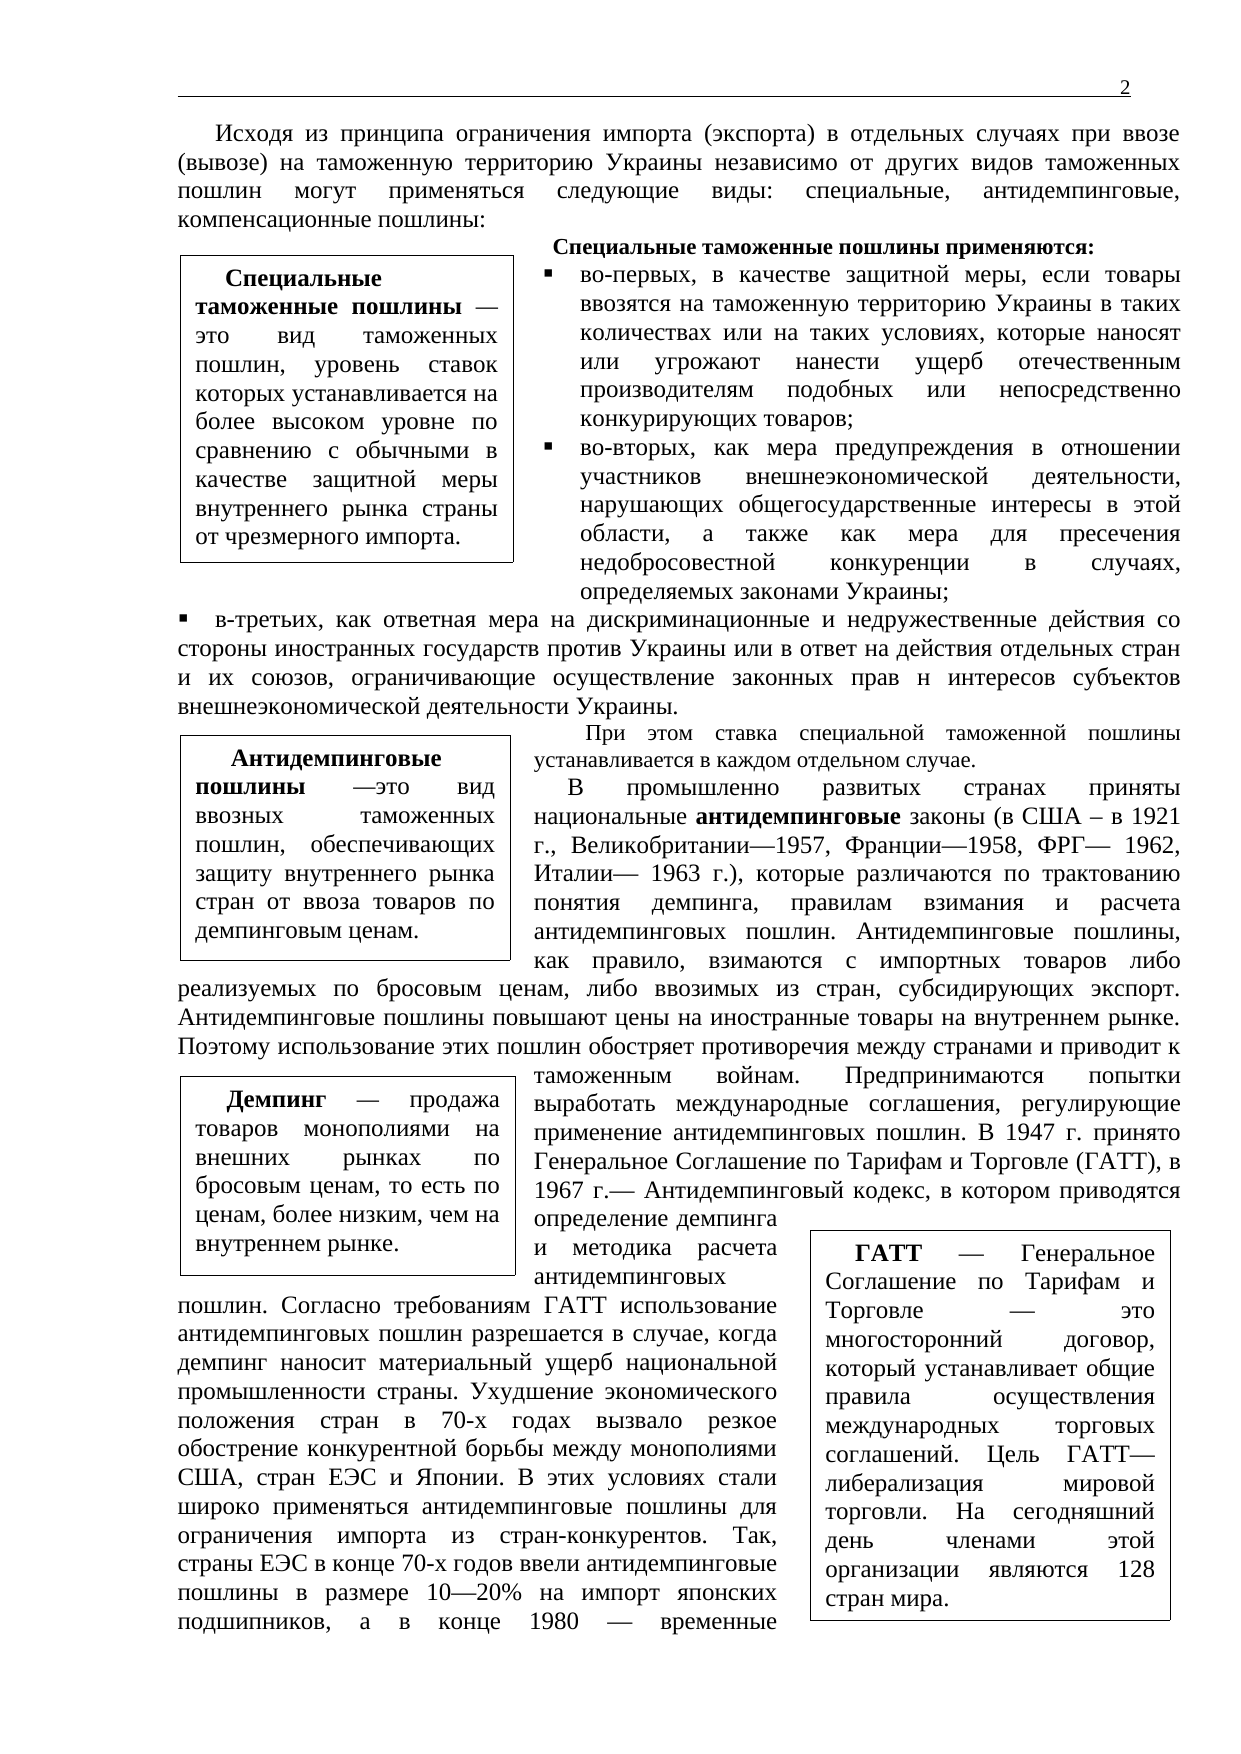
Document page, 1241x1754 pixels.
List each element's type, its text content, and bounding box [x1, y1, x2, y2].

text Специальные таможенные пошлины применяются: [177, 233, 1181, 259]
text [177, 772, 1181, 1635]
text Исходя из принципа ограничения импорта (экспорта) в отдельных случаях при ввозе (вывозе) на таможенную территорию Украины независимо от других видов таможенных пошлин могут применяться следующие виды: специальные, антидемпинговые, компенсационные пошлины: [177, 118, 1181, 233]
list в-третьих, как ответная мера на дискриминационные и недружественные действия со стороны иностранных государств против Украины или в ответ на действия отдельных стран и их союзов, ограничивающие осуществление законных прав н интересов субъектов внешнеэкономической деятельности Украины. [177, 604, 1181, 719]
text При этом ставка специальной таможенной пошлины устанавливается в каждом отдельном случае. [177, 719, 1181, 772]
list во-вторых, как мера предупреждения в отношении участников внешнеэкономической деятельности, нарушающих общегосударственные интересы в этой области, а также как мера для пресечения недобросовестной конкуренции в случаях, определяемых законами Украины; [177, 432, 1181, 604]
list во-первых, в качестве защитной меры, если товары ввозятся на таможенную территорию Украины в таких количествах или на таких условиях, которые наносят или угрожают нанести ущерб отечественным производителям подобных или непосредственно конкурирующих товаров; [514, 259, 1181, 432]
